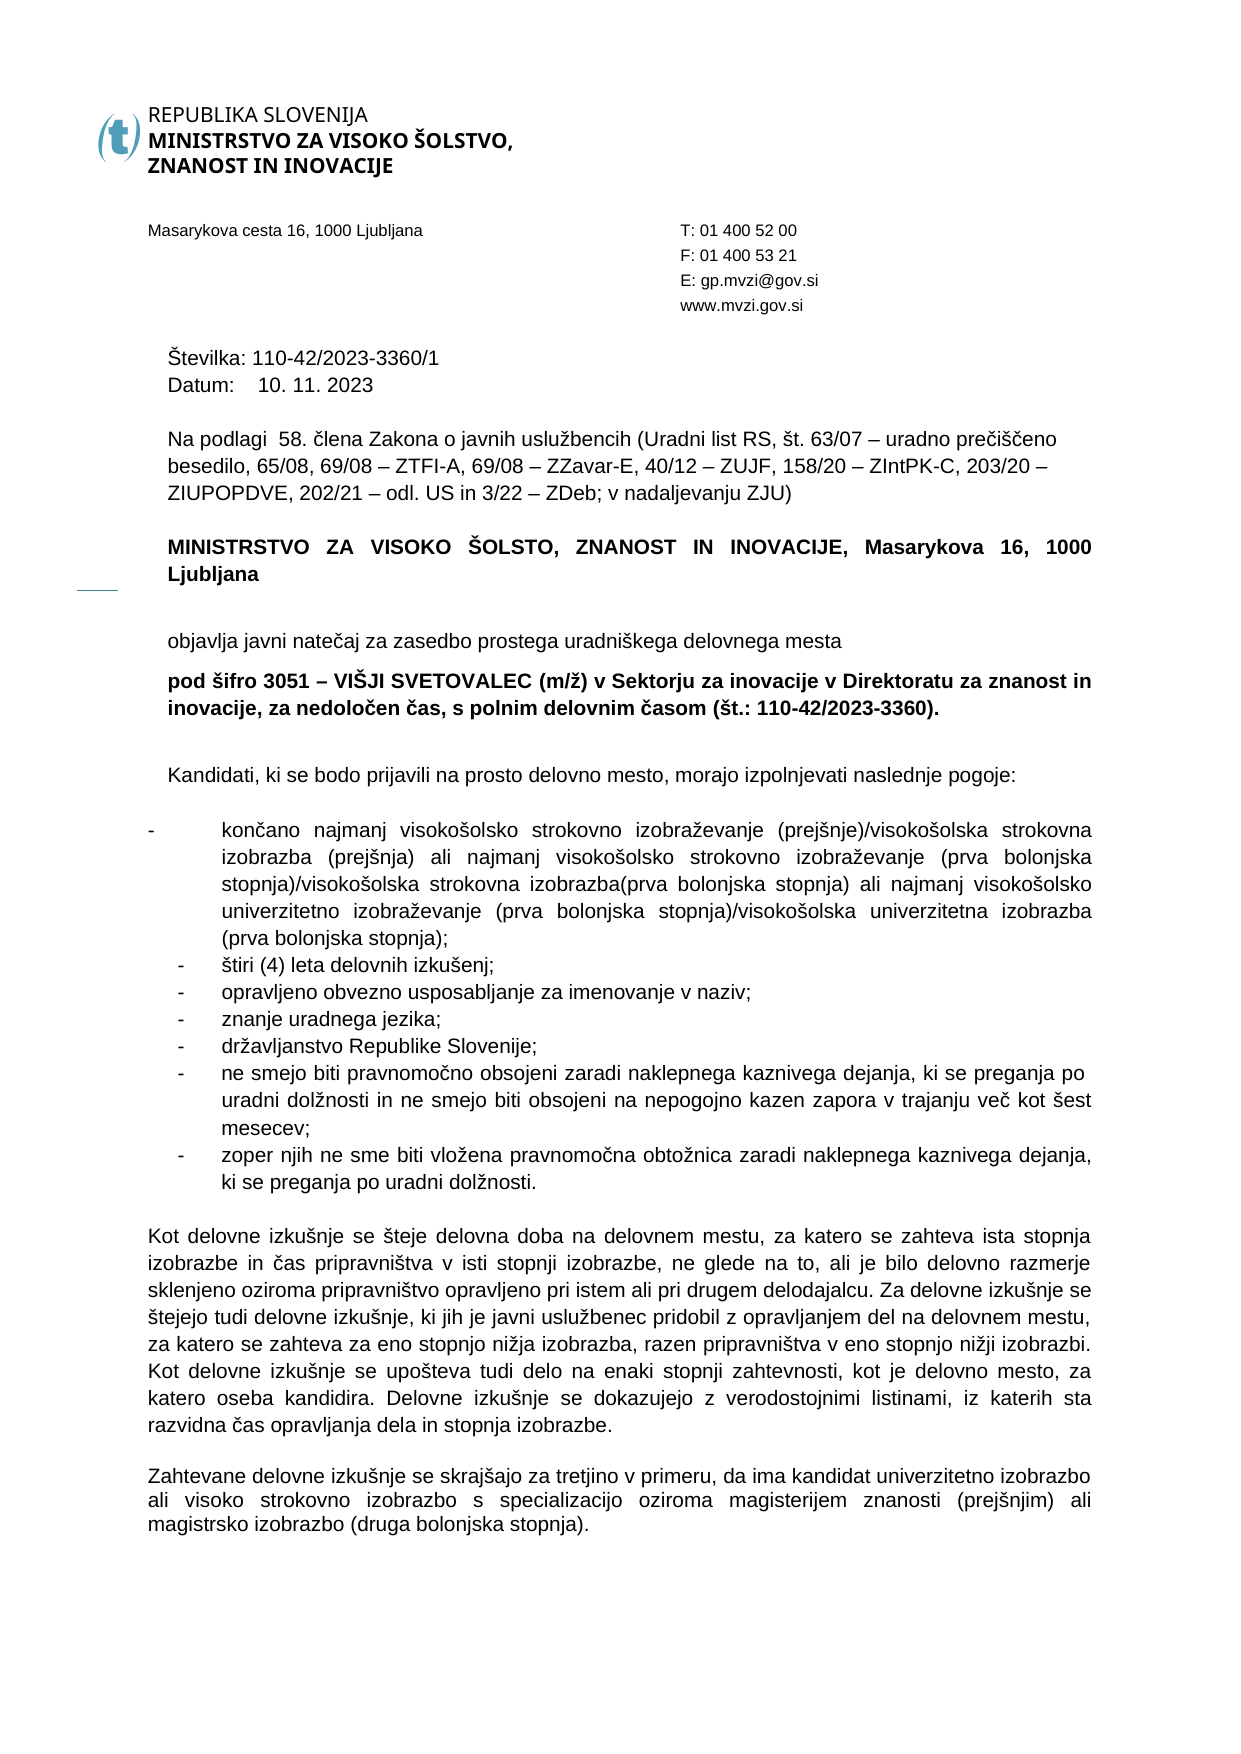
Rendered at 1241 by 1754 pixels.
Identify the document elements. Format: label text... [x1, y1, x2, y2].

text Kandidati, ki se bodo prijavili na prosto delovno mesto, morajo izpolnjevati naslednje pogoje: [148, 760, 1093, 787]
text - štiri (4) leta delovnih izkušenj; [177, 950, 1093, 977]
text Na podlagi 58. člena Zakona o javnih uslužbencih (Uradni list RS, št. 63/07 – uradno prečiščeno besedilo, 65/08, 69/08 – ZTFI-A, 69/08 – ZZavar-E, 40/12 – ZUJF, 158/20 – ZIntPK-C, 203/20 – ZIUPOPDVE, 202/21 – odl. US in 3/22 – ZDeb; v nadaljevanju ZJU) [148, 425, 1093, 506]
text Kot delovne izkušnje se šteje delovna doba na delovnem mestu, za katero se zahteva ista stopnja izobrazbe in čas pripravništva v isti stopnji izobrazbe, ne glede na to, ali je bilo delovno razmerje sklenjeno oziroma pripravništvo opravljeno pri istem ali pri drugem delodajalcu. Za delovne izkušnje se štejejo tudi delovne izkušnje, ki jih je javni uslužbenec pridobil z opravljanjem del na delovnem mestu, za katero se zahteva za eno stopnjo nižja izobrazba, razen pripravništva v eno stopnjo nižji izobrazbi. Kot delovne izkušnje se upošteva tudi delo na enaki stopnji zahtevnosti, kot je delovno mesto, za katero oseba kandidira. Delovne izkušnje se dokazujejo z verodostojnimi listinami, iz katerih sta razvidna čas opravljanja dela in stopnja izobrazbe. [148, 1221, 1093, 1437]
text Datum: 10. 11. 2023 [148, 371, 1093, 398]
text Zahtevane delovne izkušnje se skrajšajo za tretjino v primeru, da ima kandidat univerzitetno izobrazbo ali visoko strokovno izobrazbo s specializacijo oziroma magisterijem znanosti (prejšnjim) ali magistrsko izobrazbo (druga bolonjska stopnja). [148, 1464, 1093, 1536]
text - opravljeno obvezno usposabljanje za imenovanje v naziv; [177, 977, 1093, 1004]
text - končano najmanj visokošolsko strokovno izobraževanje (prejšnje)/visokošolska strokovna izobrazba (prejšnja) ali najmanj visokošolsko strokovno izobraževanje (prva bolonjska stopnja)/visokošolska strokovna izobrazba(prva bolonjska stopnja) ali najmanj visokošolsko univerzitetno izobraževanje (prva bolonjska stopnja)/visokošolska univerzitetna izobrazba (prva bolonjska stopnja); [148, 814, 1093, 950]
text - zoper njih ne sme biti vložena pravnomočna obtožnica zaradi naklepnega kaznivega dejanja, ki se preganja po uradni dolžnosti. [177, 1139, 1093, 1193]
text objavlja javni natečaj za zasedbo prostega uradniškega delovnega mesta [148, 627, 1093, 654]
text pod šifro 3051 – VIŠJI SVETOVALEC (m/ž) v Sektorju za inovacije v Direktoratu za znanost in inovacije, za nedoločen čas, s polnim delovnim časom (št.: 110-42/2023-3360). [148, 666, 1093, 721]
text - znanje uradnega jezika; [177, 1004, 1093, 1031]
text - državljanstvo Republike Slovenije; [177, 1031, 1093, 1058]
text - ne smejo biti pravnomočno obsojeni zaradi naklepnega kaznivega dejanja, ki se preganja po uradni dolžnosti in ne smejo biti obsojeni na nepogojno kazen zapora v trajanju več kot šest mesecev; [177, 1058, 1093, 1139]
text MINISTRSTVO ZA VISOKO ŠOLSTO, ZNANOST IN INOVACIJE, Masarykova 16, 1000 Ljubljana [148, 533, 1093, 587]
text Številka: 110-42/2023-3360/1 [148, 343, 1093, 371]
